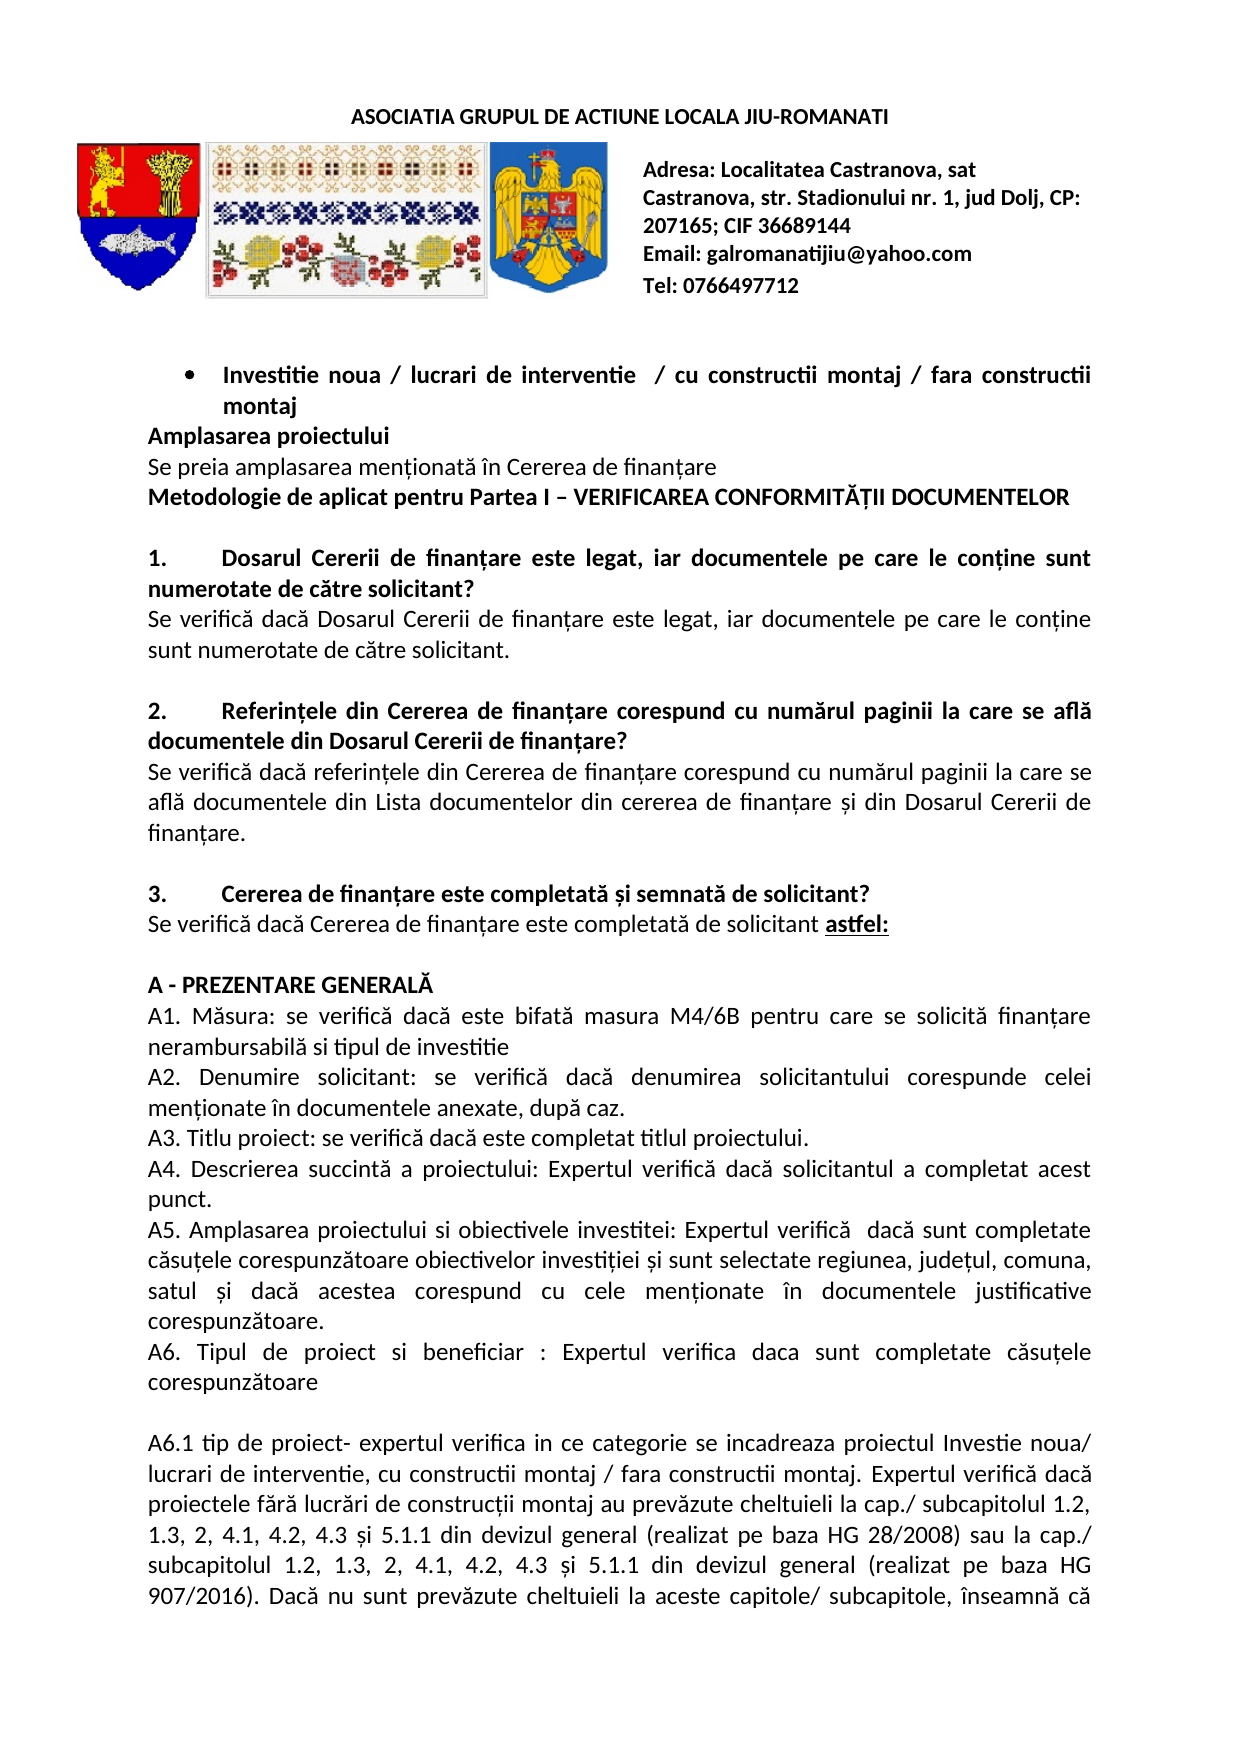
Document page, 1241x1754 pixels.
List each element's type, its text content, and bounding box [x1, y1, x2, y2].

text Se verifică dacă Cererea de finanţare este completată de solicitant astfel: [148, 909, 1093, 939]
text A5. Amplasarea proiectului si obiectivele investitei: Expertul verifică dacă sunt completate căsuţele corespunzătoare obiectivelor investiţiei şi sunt selectate regiunea, judeţul, comuna, satul şi dacă acestea corespund cu cele menționate în documentele justificative corespunzătoare. [148, 1214, 1093, 1336]
text A3. Titlu proiect: se verifică dacă este completat titlul proiectului. [148, 1122, 1093, 1153]
list Se verifică dacă Dosarul Cererii de finanţare este legat, iar documentele pe care le conţine sunt numerotate de către solicitant. [148, 603, 1093, 664]
text Metodologie de aplicat pentru Partea I – VERIFICAREA CONFORMITĂȚII DOCUMENTELOR [148, 481, 1093, 512]
list Cererea de finanţare este completată și semnată de solicitant? [148, 878, 1093, 909]
text A - PREZENTARE GENERALĂ [148, 970, 1093, 1000]
text Se preia amplasarea menționată în Cererea de finanțare [148, 451, 1093, 481]
list Referințele din Cererea de finanțare corespund cu numărul paginii la care se află documentele din Dosarul Cererii de finanțare? [148, 695, 1093, 756]
text A1. Măsura: se verifică dacă este bifată masura M4/6B pentru care se solicită finanţare nerambursabilă si tipul de investitie [148, 1000, 1093, 1061]
text A4. Descrierea succintă a proiectului: Expertul verifică dacă solicitantul a completat acest punct. [148, 1153, 1093, 1214]
picture [76, 142, 610, 302]
text A6. Tipul de proiect si beneficiar : Expertul verifica daca sunt completate căsuţele corespunzătoare [148, 1336, 1093, 1397]
list Se verifică dacă referințele din Cererea de finanțare corespund cu numărul paginii la care se află documentele din Lista documentelor din cererea de finanţare şi din Dosarul Cererii de finanțare. [148, 756, 1093, 848]
text A2. Denumire solicitant: se verifică dacă denumirea solicitantului corespunde celei menţionate în documentele anexate, după caz. [148, 1061, 1093, 1122]
list Investitie noua / lucrari de interventie / cu constructii montaj / fara constructii montaj [185, 359, 1093, 420]
text Amplasarea proiectului [148, 420, 1093, 451]
list Dosarul Cererii de finanţare este legat, iar documentele pe care le conţine sunt numerotate de către solicitant? [148, 542, 1093, 603]
